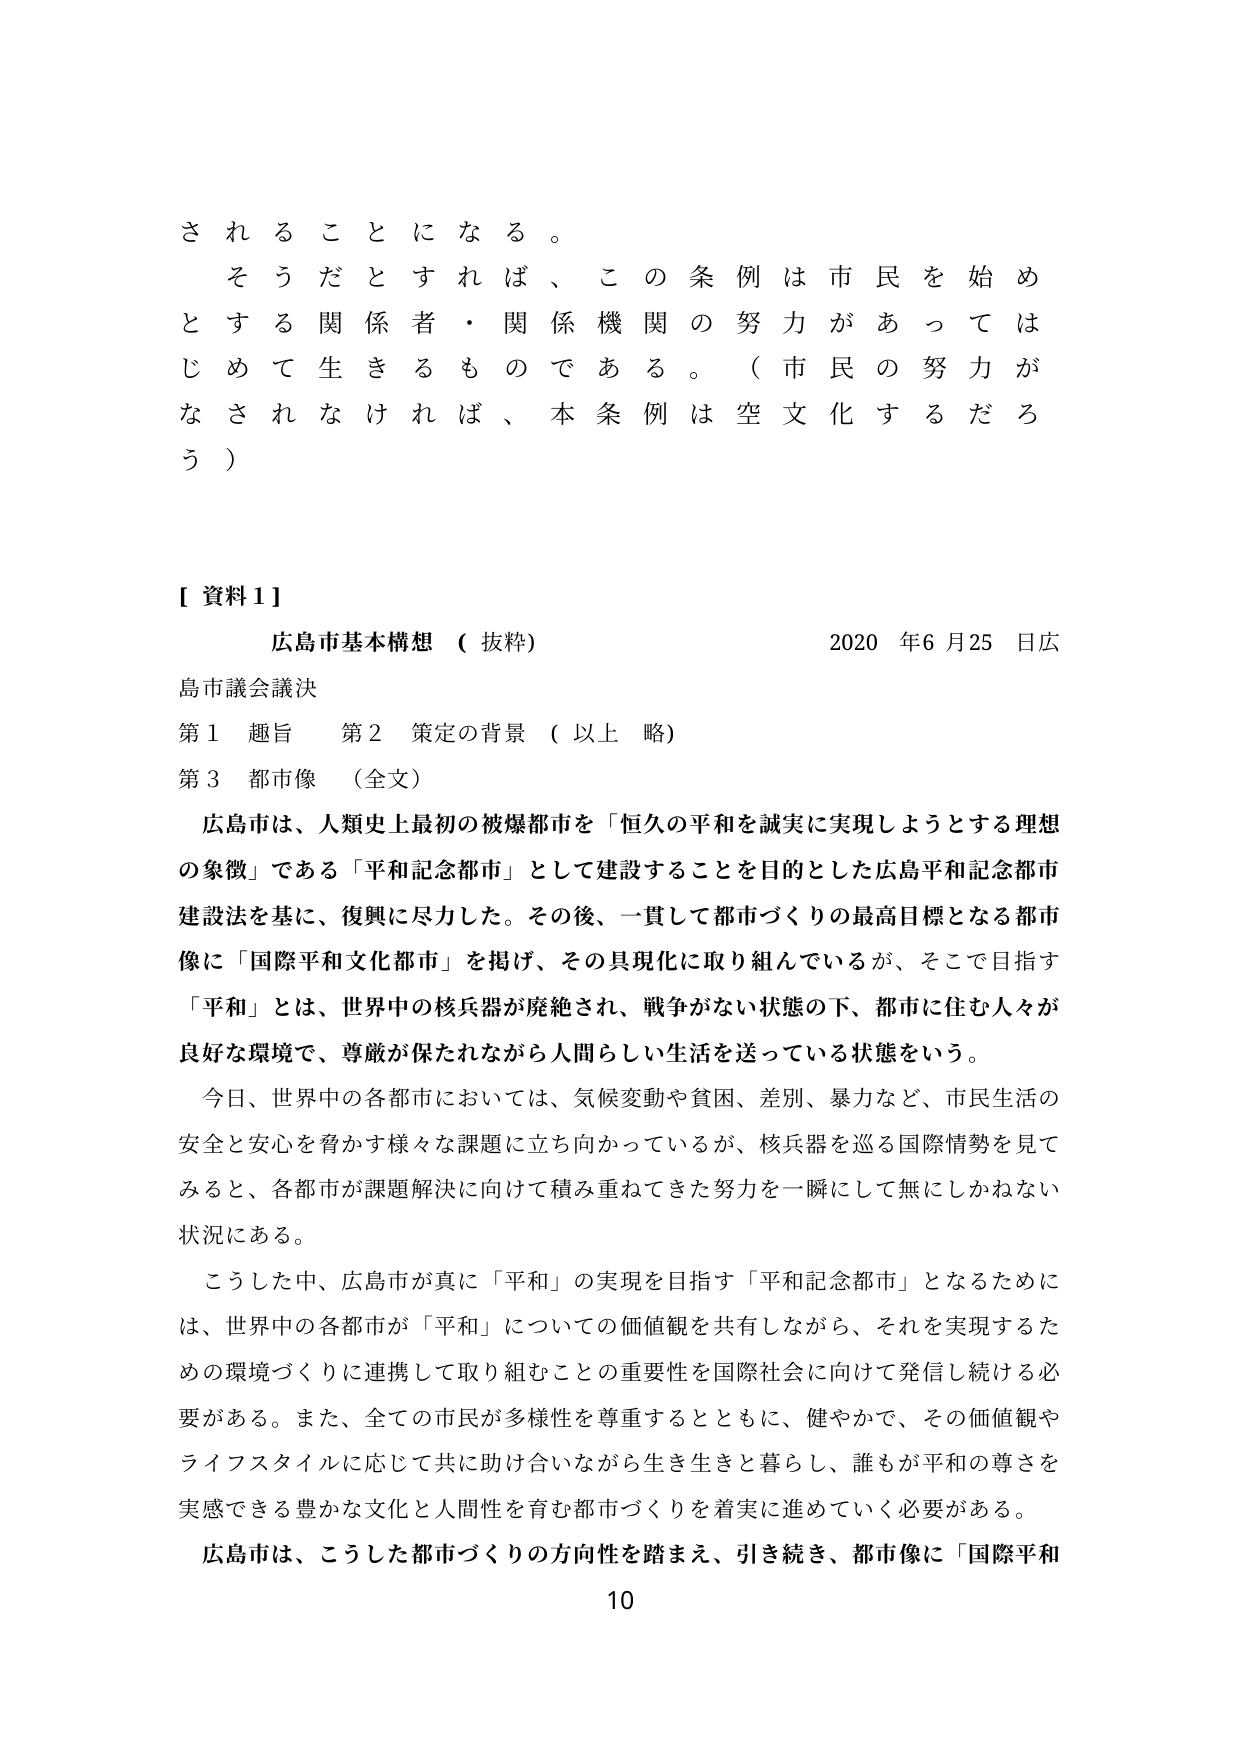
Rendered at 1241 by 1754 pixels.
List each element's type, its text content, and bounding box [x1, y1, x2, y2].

text 広島市基本構想 (抜粋) 2020年6月25日広島市議会議決 [179, 618, 1061, 709]
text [179, 1531, 1061, 1576]
text こうした中、広島市が真に「平和」の実現を目指す「平和記念都市」となるためには、世界中の各都市が「平和」についての価値観を共有しながら、それを実現するための環境づくりに連携して取り組むことの重要性を国際社会に向けて発信し続ける必要がある。また、全ての市民が多様性を尊重するとともに、健やかで、その価値観やライフスタイルに応じて共に助け合いながら生き生きと暮らし、誰もが平和の尊さを実感できる豊かな文化と人間性を育む都市づくりを着実に進めていく必要がある。 [179, 1257, 1061, 1531]
text 今日、世界中の各都市においては、気候変動や貧困、差別、暴力など、市民生活の安全と安心を脅かす様々な課題に立ち向かっているが、核兵器を巡る国際情勢を見てみると、各都市が課題解決に向けて積み重ねてきた努力を一瞬にして無にしかねない状況にある。 [179, 1074, 1061, 1257]
text 広島市は、人類史上最初の被爆都市を「恒久の平和を誠実に実現しようとする理想の象徴」である「平和記念都市」として建設することを目的とした広島平和記念都市建設法を基に、復興に尽力した。その後、一貫して都市づくりの最高目標となる都市像に「国際平和文化都市」を掲げ、その具現化に取り組んでいるが、そこで目指す「平和」とは、世界中の核兵器が廃絶され、戦争がない状態の下、都市に住む人々が良好な環境で、尊厳が保たれながら人間らしい生活を送っている状態をいう。 [179, 801, 1061, 1074]
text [179, 207, 1061, 253]
text 第３ 都市像 （全文） [179, 755, 1061, 801]
text [資料１] [179, 572, 1061, 618]
text そうだとすれば、この条例は市民を始めとする関係者・関係機関の努力があってはじめて生きるものである。（市民の努力がなされなければ、本条例は空文化するだろう） [179, 253, 1061, 481]
text 第１ 趣旨 第２ 策定の背景 (以上 略) [179, 709, 1061, 755]
